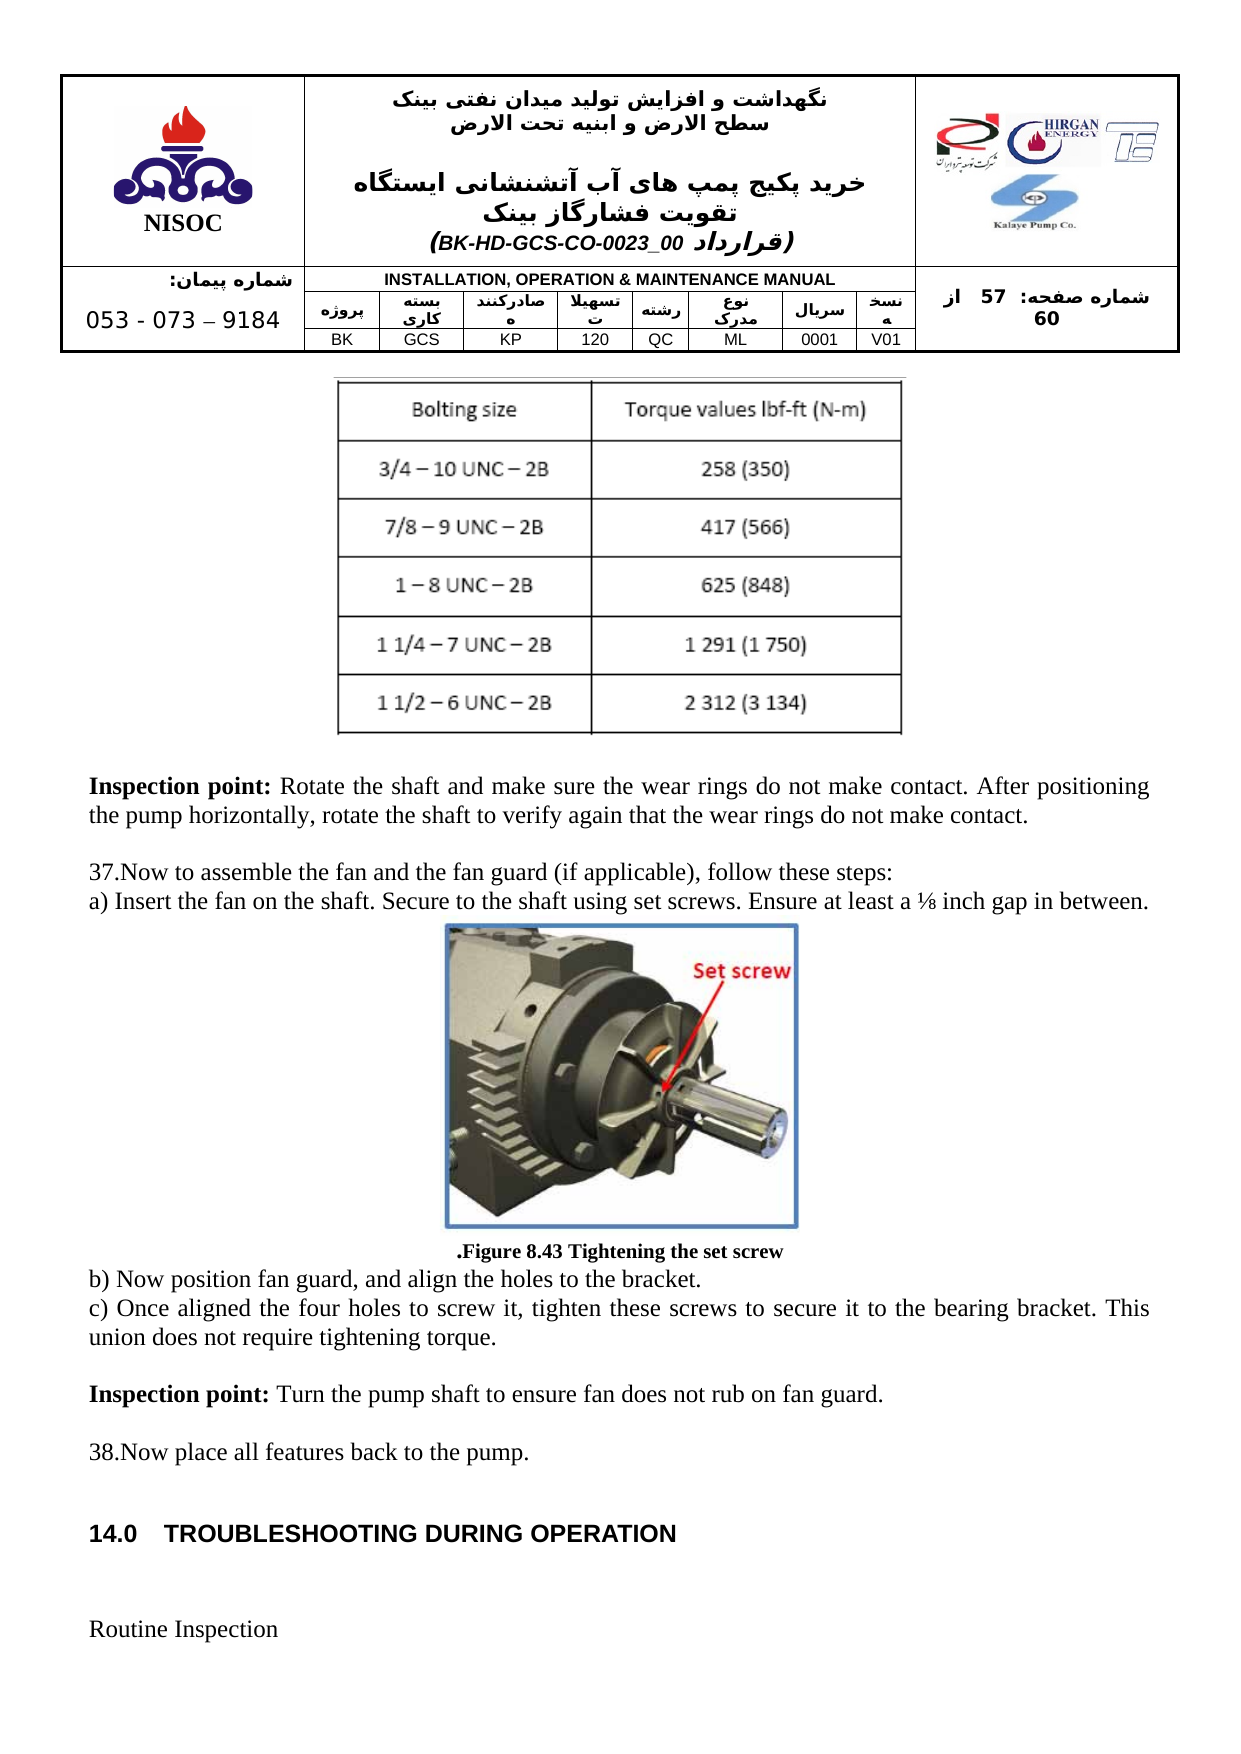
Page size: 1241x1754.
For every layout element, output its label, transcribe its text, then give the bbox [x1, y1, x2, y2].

picture [439, 915, 800, 1236]
list c) Once aligned the four holes to screw it, tighten these screws to secure it to the bearing bracket. This union does not require tightening torque. [89, 1293, 1152, 1350]
picture [113, 106, 253, 208]
picture [934, 111, 1160, 232]
text Inspection point: Turn the pump shaft to ensure fan does not rub on fan guard. [89, 1379, 1152, 1408]
text Figure 8.43 Tightening the set screw. [89, 1235, 1152, 1264]
list TROUBLESHOOTING DURING OPERATION [89, 1519, 1152, 1548]
list Now place all features back to the pump. [89, 1437, 1152, 1465]
text Inspection point: Rotate the shaft and make sure the wear rings do not make contact. After positioning the pump horizontally, rotate the shaft to verify again that the wear rings do not make contact. [89, 771, 1152, 829]
list b) Now position fan guard, and align the holes to the bracket. [89, 1264, 1152, 1293]
list Now to assemble the fan and the fan guard (if applicable), follow these steps: [89, 857, 1152, 886]
picture [333, 377, 907, 743]
list a) Insert the fan on the shaft. Secure to the shaft using set screws. Ensure at least a ⅛ inch gap in between. [89, 886, 1152, 915]
list Routine Inspection [89, 1614, 1152, 1642]
